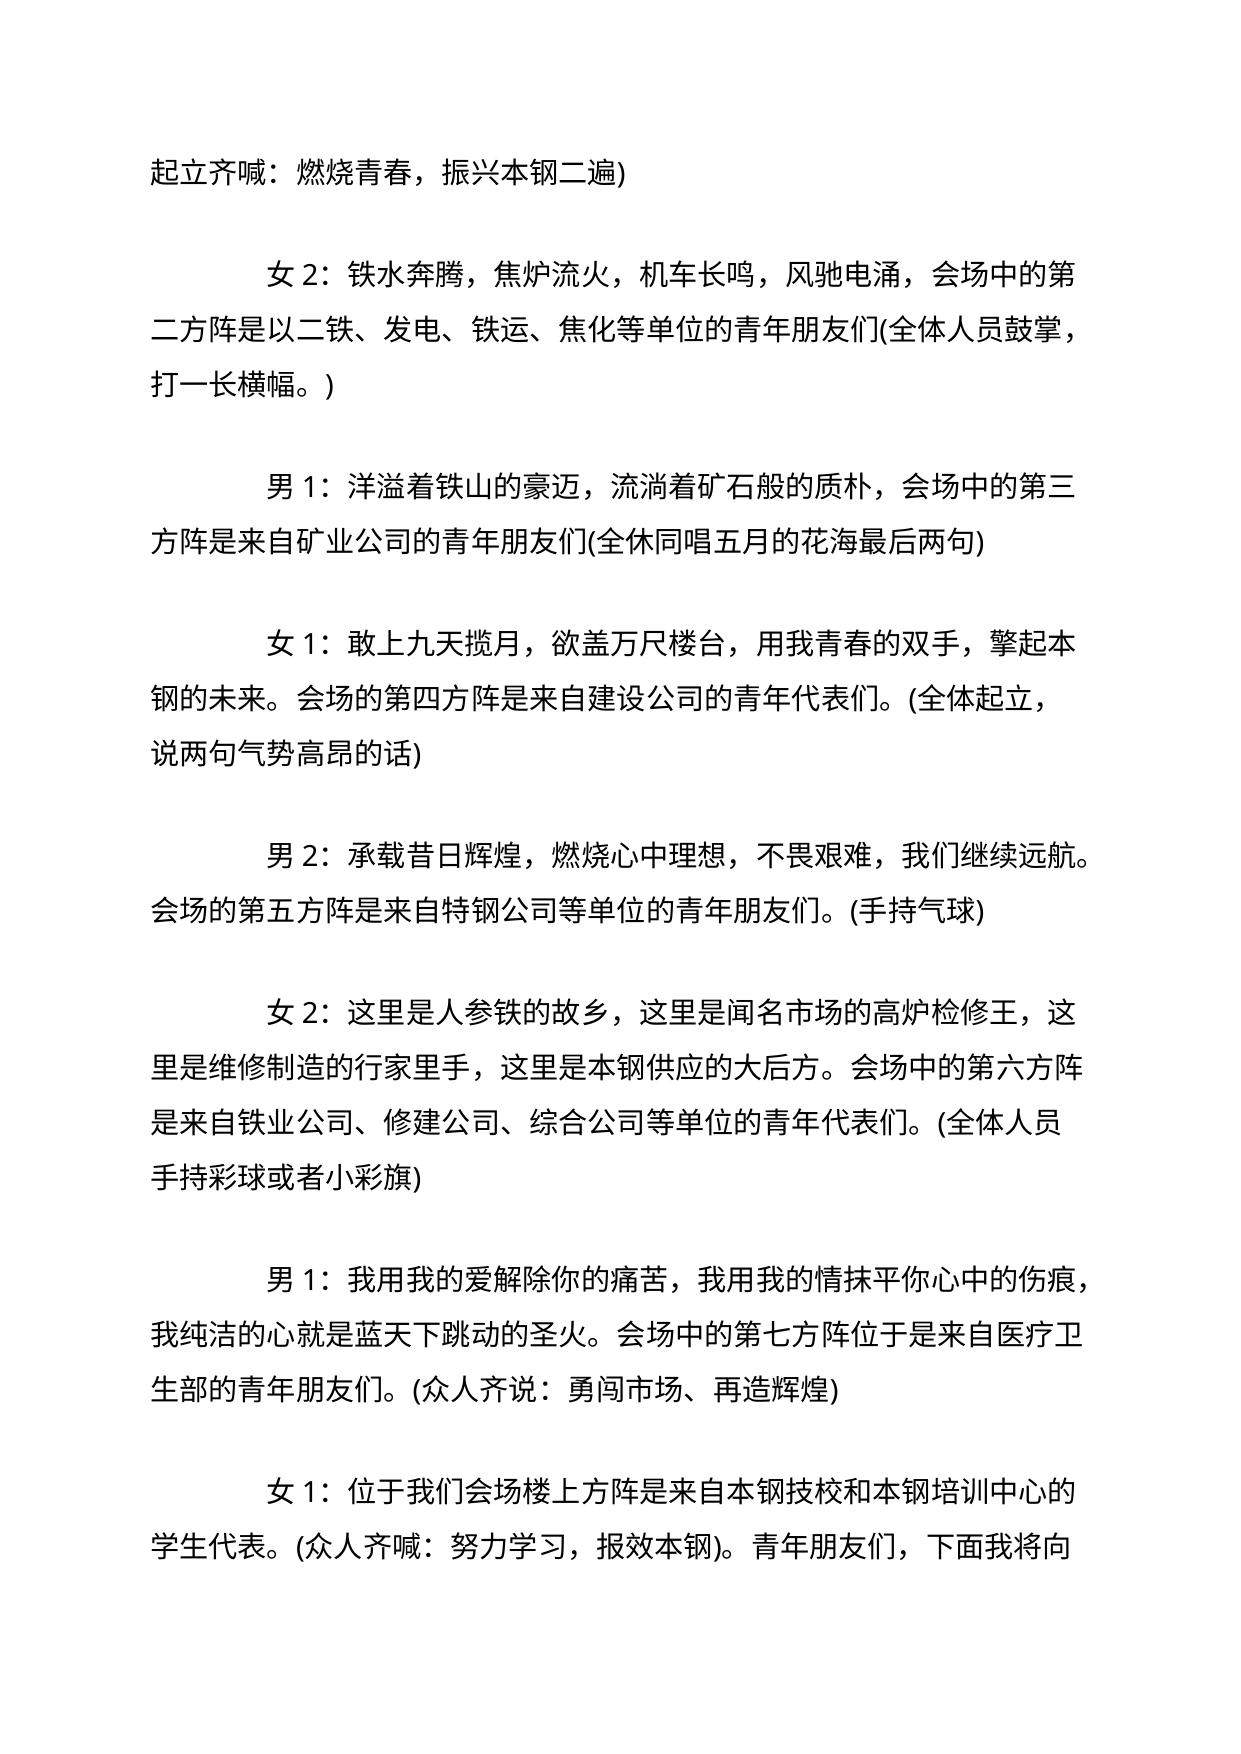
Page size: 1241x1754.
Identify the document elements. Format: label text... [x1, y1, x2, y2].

text 女2：这里是人参铁的故乡，这里是闻名市场的高炉检修王，这里是维修制造的行家里手，这里是本钢供应的大后方。会场中的第六方阵是来自铁业公司、修建公司、综合公司等单位的青年代表们。(全体人员手持彩球或者小彩旗) [150, 990, 1090, 1197]
text 女2：铁水奔腾，焦炉流火，机车长鸣，风驰电涌，会场中的第二方阵是以二铁、发电、铁运、焦化等单位的青年朋友们(全体人员鼓掌，打一长横幅。) [150, 252, 1090, 404]
text 男2：承载昔日辉煌，燃烧心中理想，不畏艰难，我们继续远航。会场的第五方阵是来自特钢公司等单位的青年朋友们。(手持气球) [150, 833, 1090, 930]
text 女1：敢上九天揽月，欲盖万尺楼台，用我青春的双手，擎起本钢的未来。会场的第四方阵是来自建设公司的青年代表们。(全体起立，说两句气势高昂的话) [150, 621, 1090, 773]
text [150, 150, 1090, 192]
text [150, 1469, 1090, 1566]
text 男1：洋溢着铁山的豪迈，流淌着矿石般的质朴，会场中的第三方阵是来自矿业公司的青年朋友们(全休同唱五月的花海最后两句) [150, 464, 1090, 561]
text 男1：我用我的爱解除你的痛苦，我用我的情抹平你心中的伤痕，我纯洁的心就是蓝天下跳动的圣火。会场中的第七方阵位于是来自医疗卫生部的青年朋友们。(众人齐说：勇闯市场、再造辉煌) [150, 1257, 1090, 1409]
